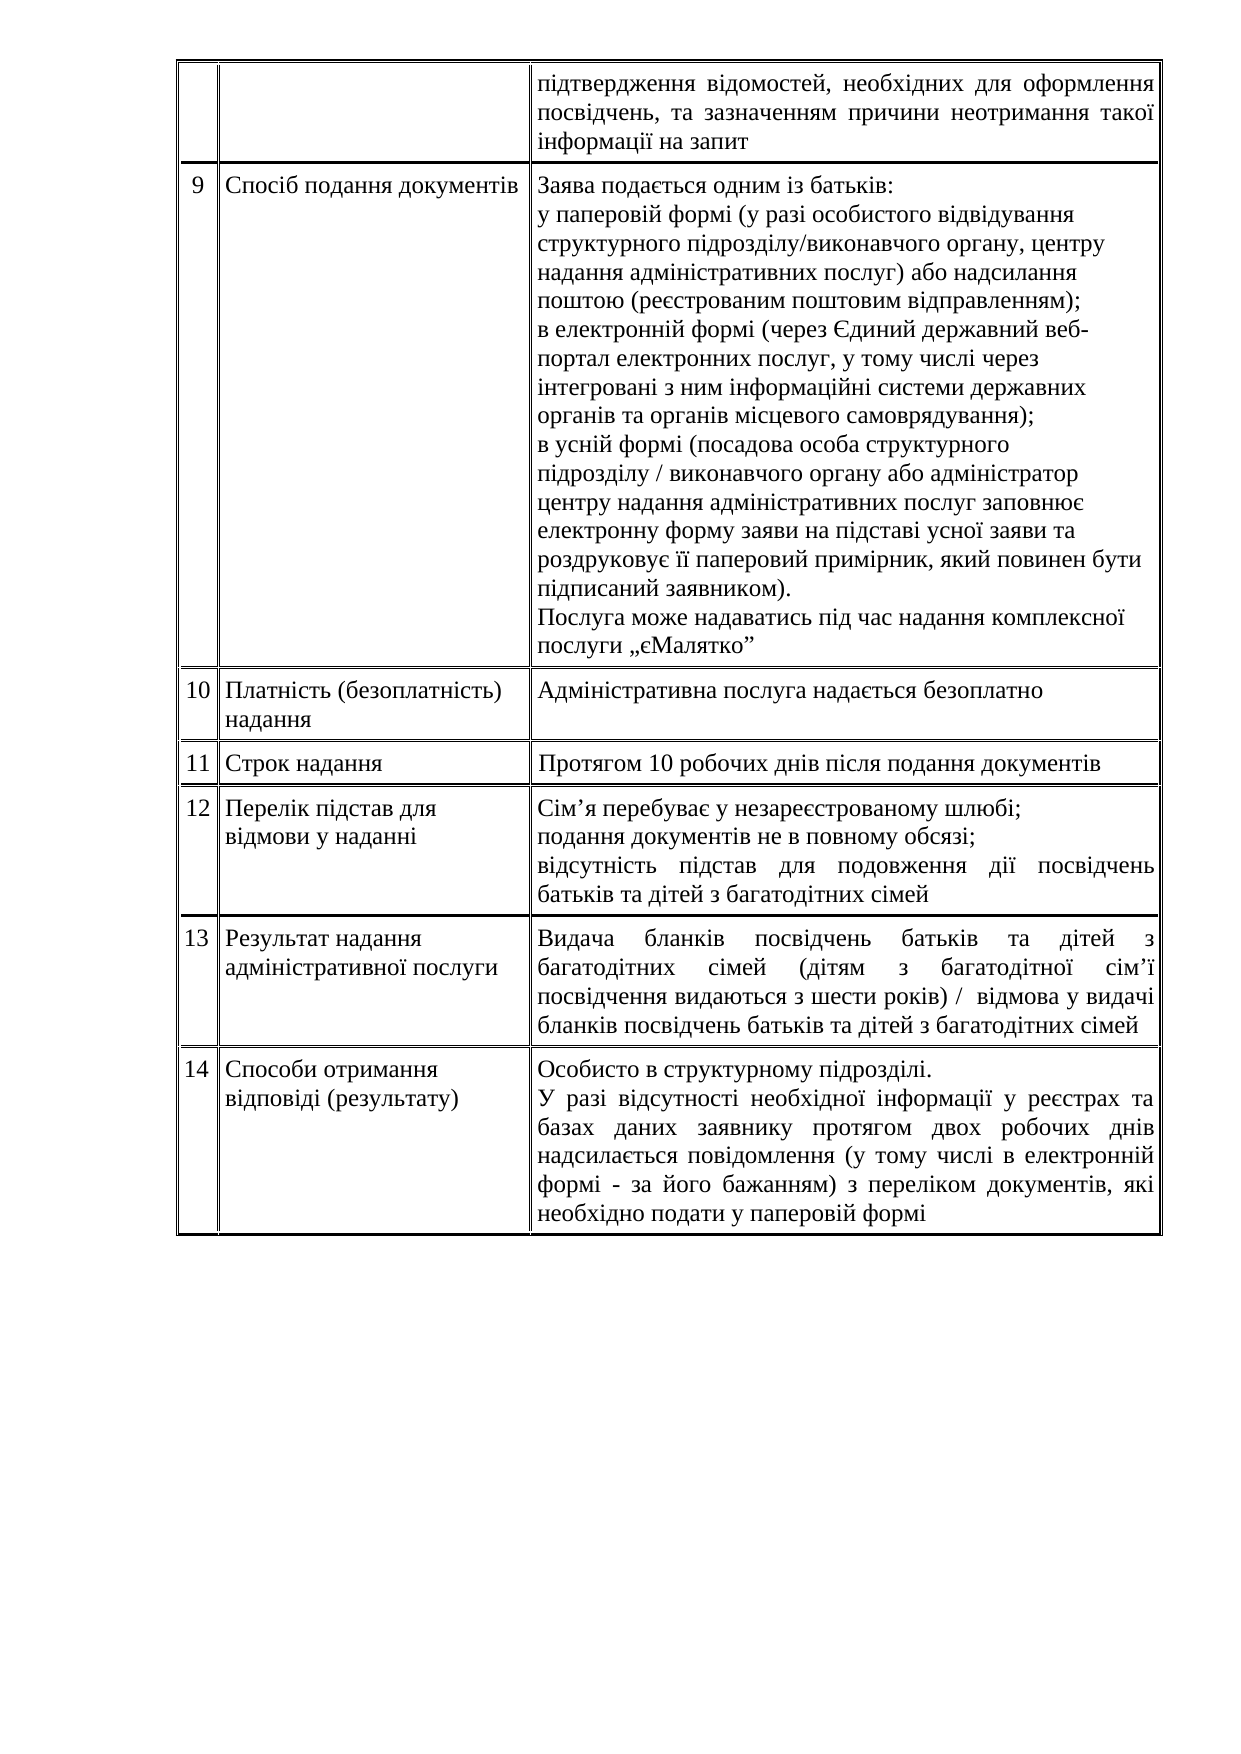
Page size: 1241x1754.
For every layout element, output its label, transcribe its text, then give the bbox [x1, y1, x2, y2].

table_cell Спосіб подання документів [220, 164, 529, 666]
table_cell Строк надання [220, 742, 529, 783]
table_cell Видача бланків посвідчень батьків та дітей з багатодітних сімей (дітям з багатодітної сім’ї посвідчення видаються з шести років) / відмова у видачі бланків посвідчень батьків та дітей з багатодітних сімей [532, 914, 1159, 1045]
table_cell Заява подається одним із батьків: у паперовій формі (у разі особистого відвідування структурного підрозділу/виконавчого органу, центру надання адміністративних послуг) або надсилання поштою (реєстрованим поштовим відправленням); в електронній формі (через Єдиний державний веб-портал електронних послуг, у тому числі через інтегровані з ним інформаційні системи державних органів та органів місцевого самоврядування); в усній формі (посадова особа структурного підрозділу / виконавчого органу або адміністратор центру надання адміністративних послуг заповнює електронну форму заяви на підставі усної заяви та роздруковує її паперовий примірник, який повинен бути підписаний заявником). Послуга може надаватись під час надання комплексної послуги „єМалятко” [532, 161, 1159, 666]
table_cell 10 [177, 666, 219, 739]
table_cell 14 [177, 1045, 219, 1233]
table_cell Особисто в структурному підрозділі. У разі відсутності необхідної інформації у реєстрах та базах даних заявнику протягом двох робочих днів надсилається повідомлення (у тому числі в електронній формі - за його бажанням) з переліком документів, які необхідно подати у паперовій формі [531, 1045, 1161, 1233]
table_cell 9 [179, 161, 217, 666]
table_cell 11 [177, 739, 219, 783]
table_cell Протягом 10 робочих днів після подання документів [531, 739, 1161, 783]
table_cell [219, 63, 531, 161]
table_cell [531, 63, 1159, 161]
table_cell 8 [179, 63, 219, 161]
table_cell Способи отримання відповіді (результату) [219, 1048, 531, 1233]
table_cell 13 [179, 914, 217, 1045]
table_cell Перелік підстав для відмови у наданні [220, 787, 529, 914]
table_cell Сім’я перебуває у незареєстрованому шлюбі; подання документів не в повному обсязі; відсутність підстав для подовження дії посвідчень батьків та дітей з багатодітних сімей [532, 783, 1160, 914]
table_cell Адміністративна послуга надається безоплатно [531, 666, 1161, 739]
table_cell Результат надання адміністративної послуги [220, 917, 529, 1045]
table_cell Платність (безоплатність) надання [220, 669, 529, 739]
table_cell 12 [179, 783, 217, 914]
